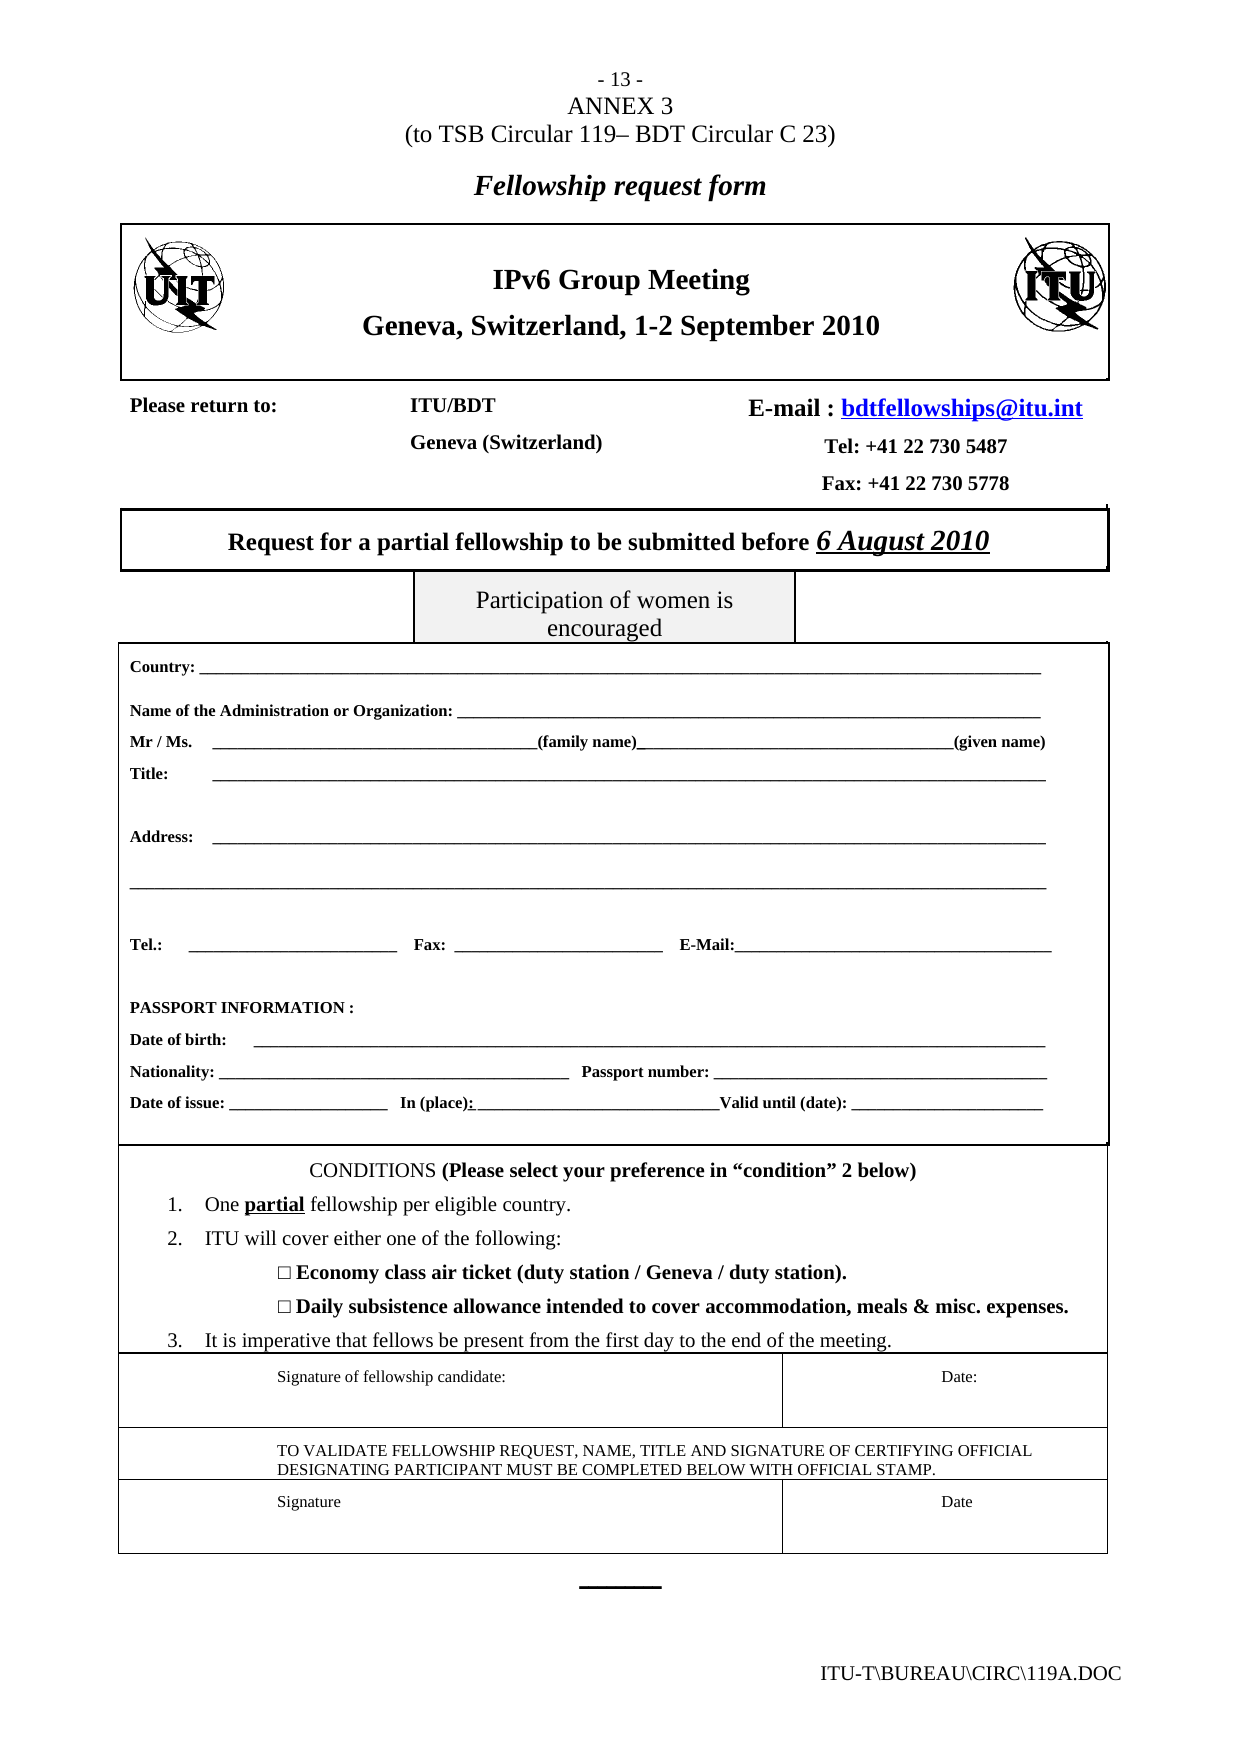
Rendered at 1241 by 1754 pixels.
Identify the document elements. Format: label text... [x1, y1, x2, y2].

table_cell Request for a partial fellowship to be submitted before 6 August 2010 [122, 511, 1107, 569]
text Fellowship request form [118, 148, 1122, 223]
text ANNEX 3 (to TSB Circular 119– BDT Circular C 23) [118, 91, 1122, 148]
table_cell TO VALIDATE FELLOWSHIP REQUEST, NAME, TITLE AND SIGNATURE OF CERTIFYING OFFICIAL DESIGNATING PARTICIPANT MUST BE COMPLETED BELOW WITH OFFICIAL STAMP. [119, 1428, 1107, 1479]
table_header [1001, 225, 1108, 379]
picture [1012, 237, 1107, 333]
table_cell Country: _____________________________________________________________________________________________________ Name of the Administration or Organization: ______________________________________________________________________ Mr / Ms. _______________________________________(family name) ______________________________________(given name) Title: ____________________________________________________________________________________________________ [119, 644, 1108, 815]
table_cell CONDITIONS (Please select your preference in “condition” 2 below) [119, 1146, 1107, 1182]
table_cell [118, 569, 413, 642]
table_cell Date: [783, 1354, 1107, 1427]
table_cell Address: ____________________________________________________________________________________________________ ______________________________________________________________________________________________________________ Tel.: _________________________ Fax: _________________________ E-Mail:______________________________________ PASSPORT INFORMATION : Date of birth: _______________________________________________________________________________________________ Nationality: __________________________________________ Passport number: ________________________________________ Date of issue: ___________________ In (place) : _____________________________Valid until (date): _______________________ [119, 815, 1108, 1144]
table_cell ITU/BDT () [399, 381, 724, 507]
table_cell Signature [119, 1480, 782, 1553]
table_cell [796, 572, 1107, 642]
table_header IPv6 Group Meeting , 1-2 September 2010 [241, 225, 1001, 379]
table_cell □ Economy class air ticket (duty station / / duty station). [119, 1250, 1107, 1284]
table_cell □ Daily subsistence allowance intended to cover accommodation, meals & misc. expenses. It is imperative that fellows be present from the first day to the end of the meeting. [119, 1284, 1107, 1352]
table_cell Please return to: [118, 379, 399, 507]
picture [132, 237, 225, 334]
table_cell Participation of women is encouraged [415, 572, 794, 642]
table_cell E-mail : bdtfellowships@itu.int Tel: +41 22 730 5487 Fax: +41 22 730 5778 [724, 381, 1107, 507]
text ـــــــــ [118, 1566, 1122, 1595]
table_cell Date [783, 1480, 1107, 1553]
table_header [122, 225, 241, 379]
table_cell ITU will cover either one of the following: [119, 1216, 1107, 1250]
table_cell Signature of fellowship candidate: [119, 1354, 782, 1427]
table_cell One partial fellowship per eligible country. [119, 1182, 1107, 1216]
